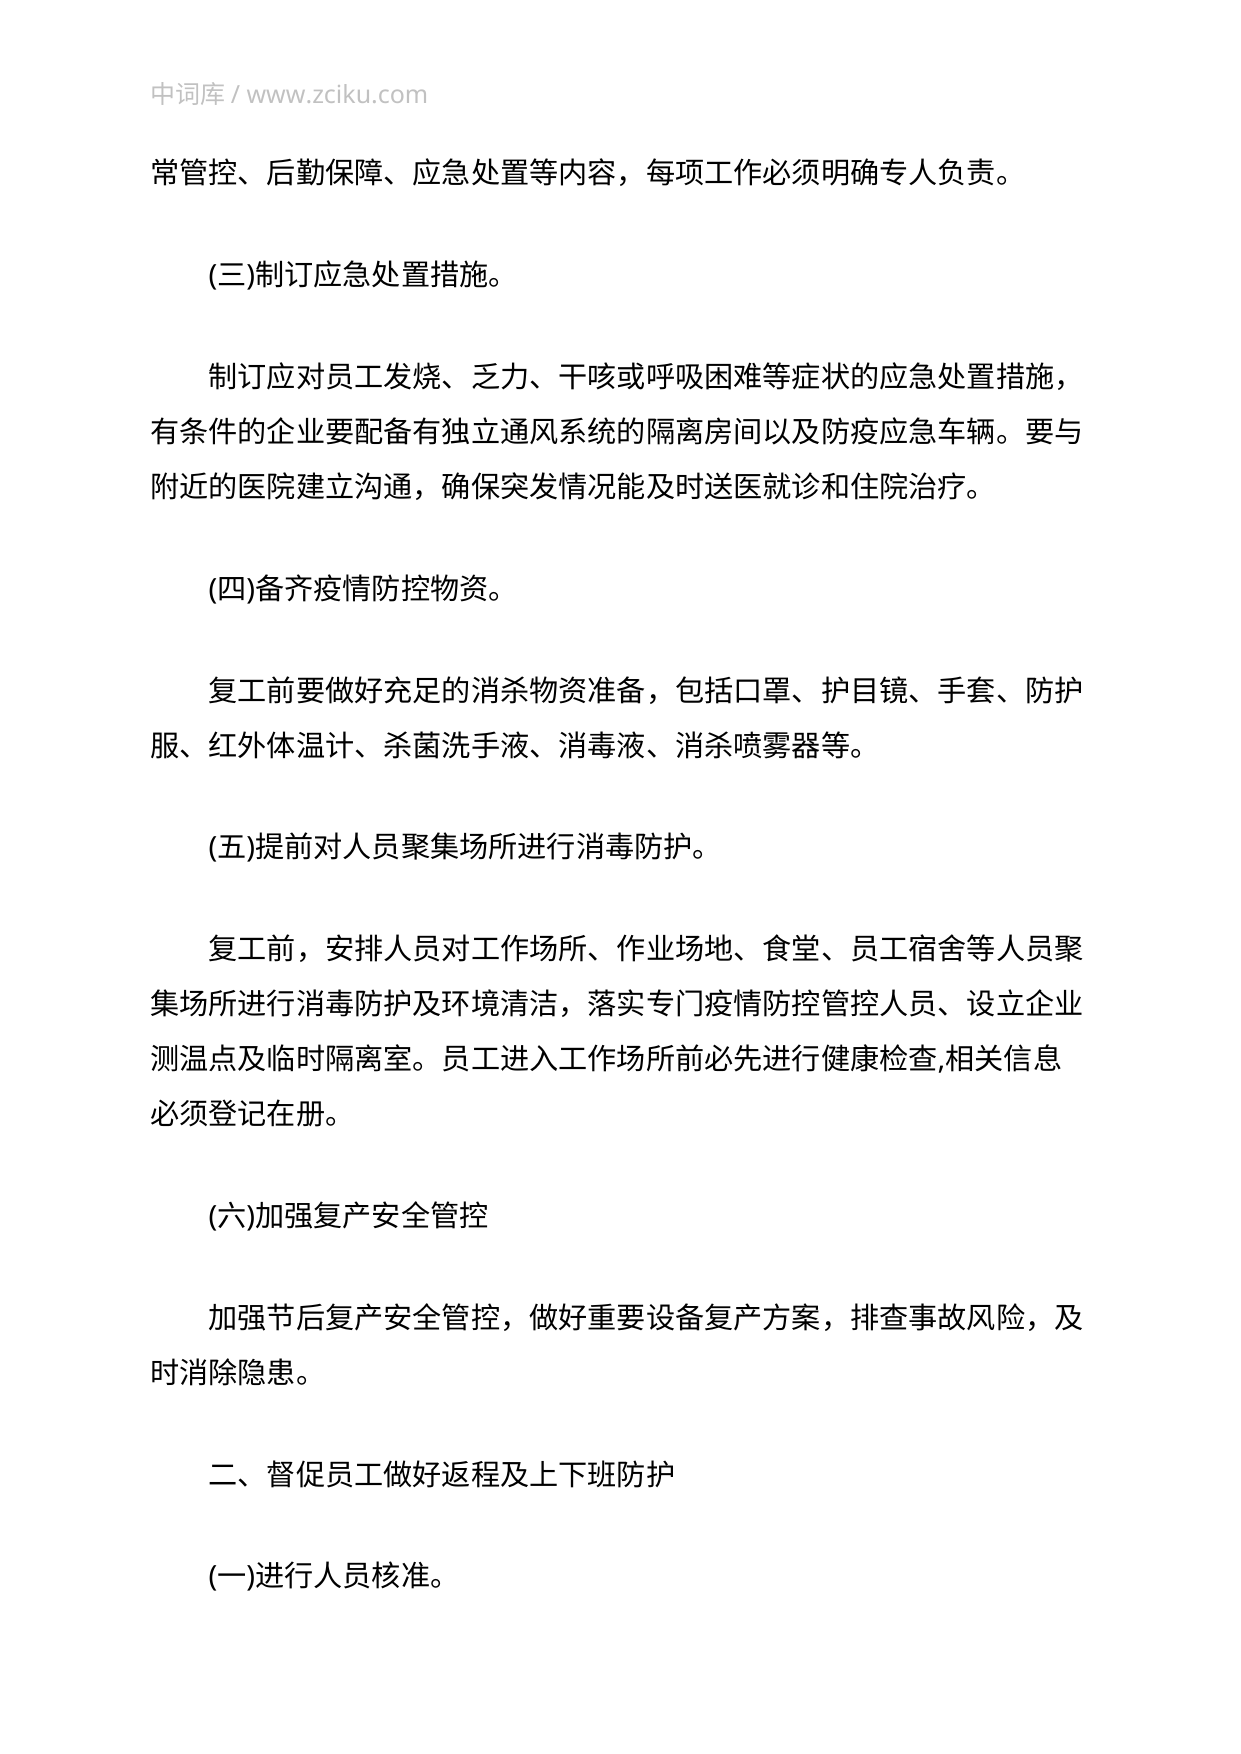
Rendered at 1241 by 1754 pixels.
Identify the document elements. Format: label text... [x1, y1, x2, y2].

text 二、督促员工做好返程及上下班防护 [150, 1451, 1090, 1493]
text 加强节后复产安全管控，做好重要设备复产方案，排查事故风险，及时消除隐患。 [150, 1294, 1090, 1392]
text (一)进行人员核准。 [150, 1553, 1090, 1595]
text (五)提前对人员聚集场所进行消毒防护。 [150, 824, 1090, 866]
text 制订应对员工发烧、乏力、干咳或呼吸困难等症状的应急处置措施，有条件的企业要配备有独立通风系统的隔离房间以及防疫应急车辆。要与附近的医院建立沟通，确保突发情况能及时送医就诊和住院治疗。 [150, 354, 1090, 506]
text (六)加强复产安全管控 [150, 1192, 1090, 1235]
text (三)制订应急处置措施。 [150, 252, 1090, 294]
text (四)备齐疫情防控物资。 [150, 565, 1090, 608]
text 复工前，安排人员对工作场所、作业场地、食堂、员工宿舍等人员聚集场所进行消毒防护及环境清洁，落实专门疫情防控管控人员、设立企业测温点及临时隔离室。员工进入工作场所前必先进行健康检查,相关信息必须登记在册。 [150, 926, 1090, 1133]
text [150, 150, 1090, 192]
text 复工前要做好充足的消杀物资准备，包括口罩、护目镜、手套、防护服、红外体温计、杀菌洗手液、消毒液、消杀喷雾器等。 [150, 667, 1090, 764]
